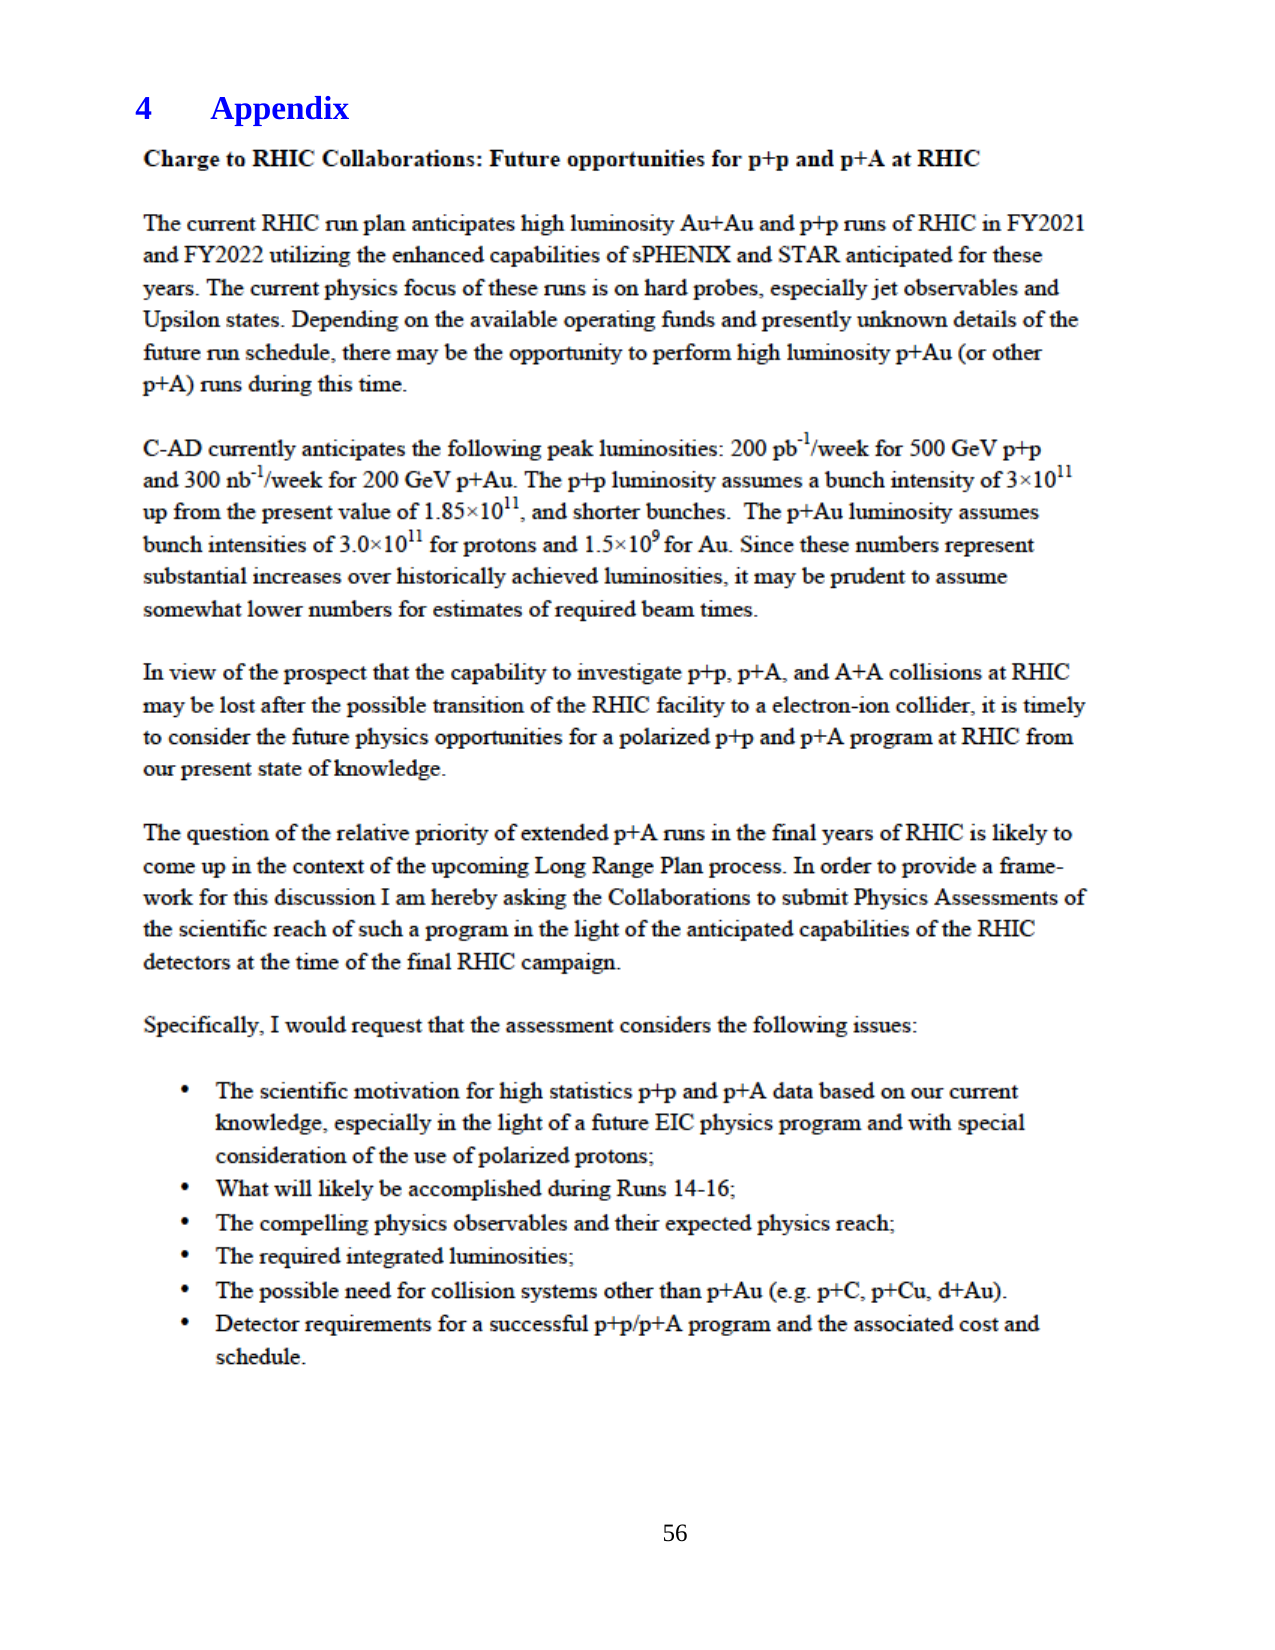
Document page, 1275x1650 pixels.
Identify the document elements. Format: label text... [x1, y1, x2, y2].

subtitle Appendix [135, 89, 1140, 127]
picture [135, 127, 1140, 1387]
